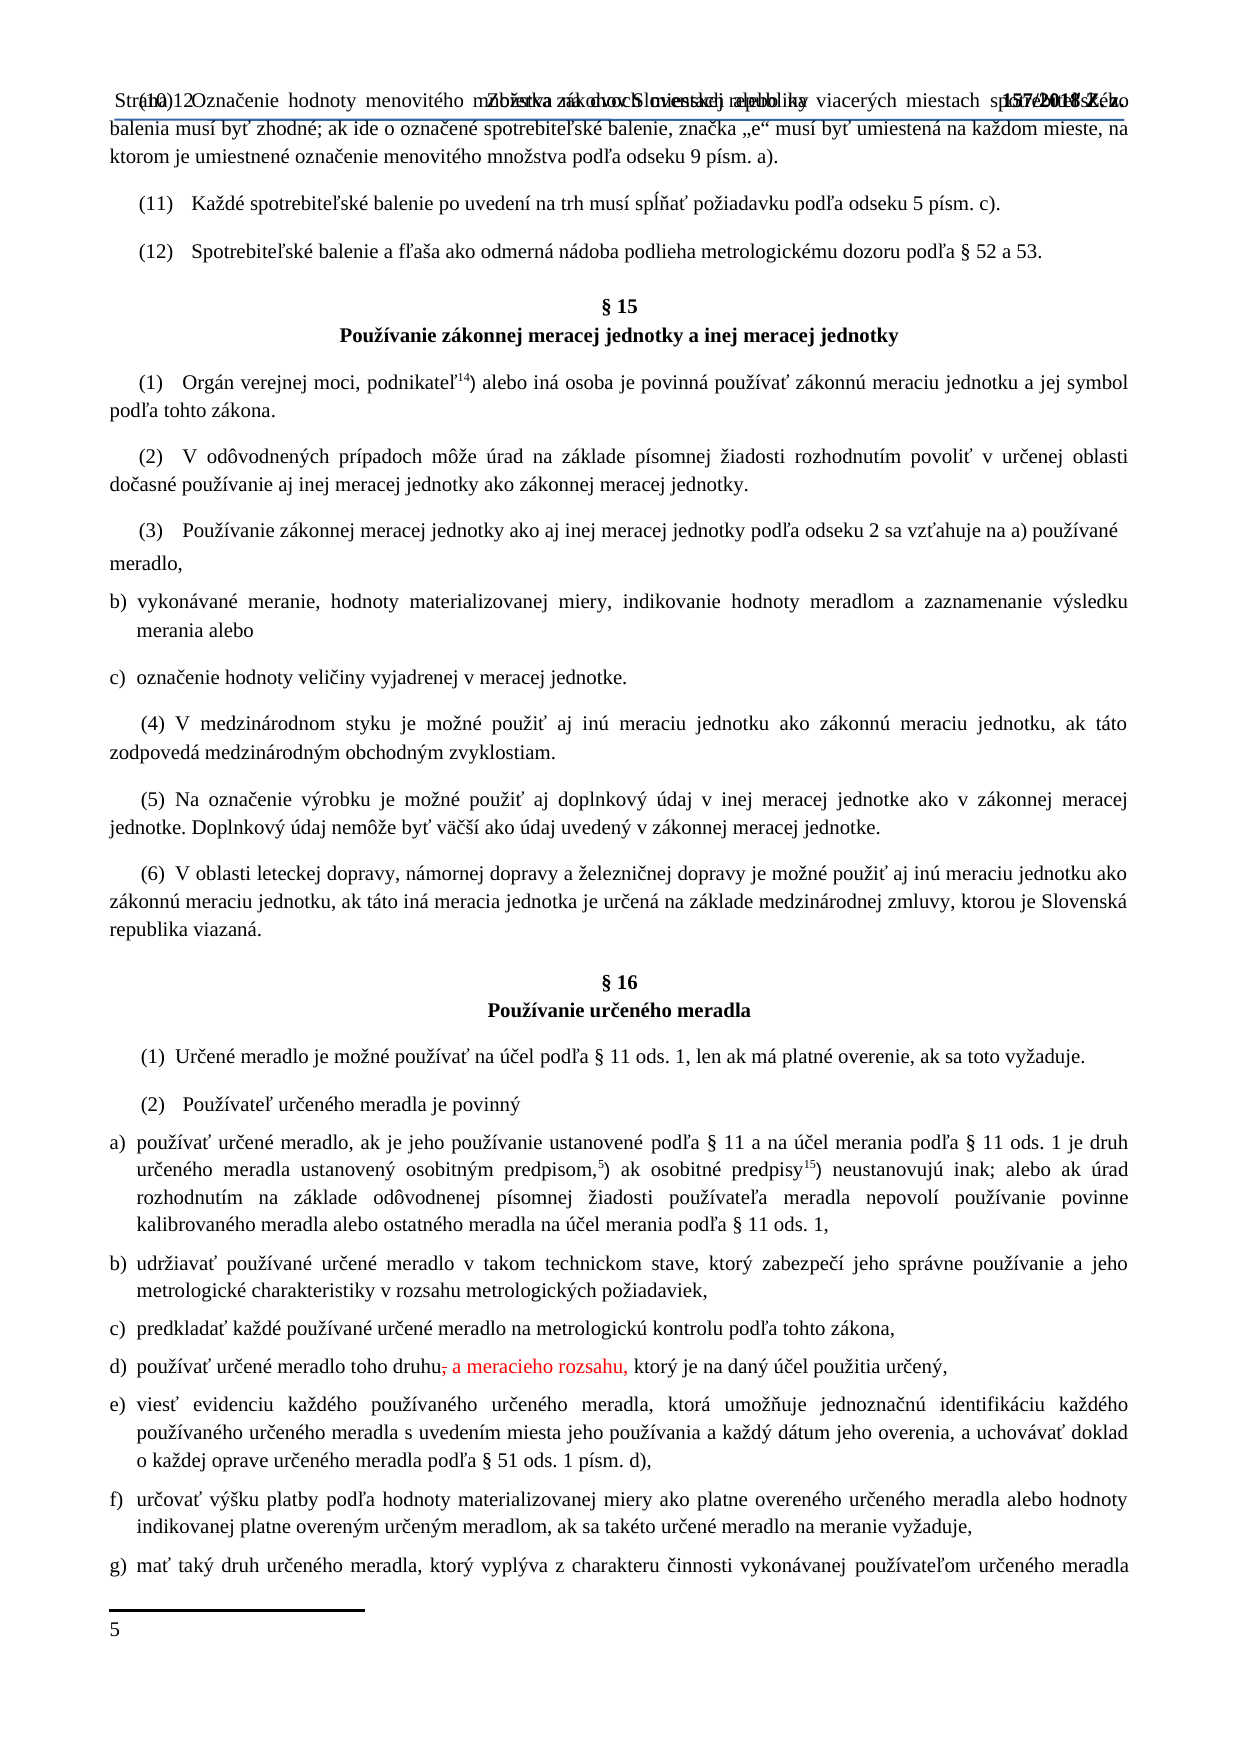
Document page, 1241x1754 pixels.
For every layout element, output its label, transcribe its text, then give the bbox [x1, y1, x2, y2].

list používať určené meradlo toho druhu, a meracieho rozsahu, ktorý je na daný účel použitia určený, [109, 1354, 1129, 1378]
list Orgán verejnej moci, podnikateľ14) alebo iná osoba je povinná používať zákonnú meraciu jednotku a jej symbol podľa tohto zákona. [109, 370, 1129, 422]
list Spotrebiteľské balenie a fľaša ako odmerná nádoba podlieha metrologickému dozoru podľa § 52 a 53. [109, 238, 1129, 263]
list V odôvodnených prípadoch môže úrad na základe písomnej žiadosti rozhodnutím povoliť v určenej oblasti dočasné používanie aj inej meracej jednotky ako zákonnej meracej jednotky. [109, 444, 1129, 496]
subtitle § 15 [109, 294, 1129, 318]
list Určené meradlo je možné používať na účel podľa § 11 ods. 1, len ak má platné overenie, ak sa toto vyžaduje. [109, 1044, 1129, 1068]
list V medzinárodnom styku je možné použiť aj inú meraciu jednotku ako zákonnú meraciu jednotku, ak táto zodpovedá medzinárodným obchodným zvyklostiam. [109, 711, 1129, 764]
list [109, 1552, 1129, 1577]
list viesť evidenciu každého používaného určeného meradla, ktorá umožňuje jednoznačnú identifikáciu každého používaného určeného meradla s uvedením miesta jeho používania a každý dátum jeho overenia, a uchovávať doklad o každej oprave určeného meradla podľa § 51 ods. 1 písm. d), [109, 1392, 1129, 1472]
list udržiavať používané určené meradlo v takom technickom stave, ktorý zabezpečí jeho správne používanie a jeho metrologické charakteristiky v rozsahu metrologických požiadaviek, [109, 1250, 1129, 1302]
subtitle § 16 [109, 970, 1129, 994]
list Používateľ určeného meradla je povinný [109, 1092, 1129, 1116]
subtitle Používanie určeného meradla [109, 998, 1129, 1022]
list Každé spotrebiteľské balenie po uvedení na trh musí spĺňať požiadavku podľa odseku 5 písm. c). [109, 191, 1129, 215]
list Na označenie výrobku je možné použiť aj doplnkový údaj v inej meracej jednotke ako v zákonnej meracej jednotke. Doplnkový údaj nemôže byť väčší ako údaj uvedený v zákonnej meracej jednotke. [109, 787, 1129, 839]
list Používanie zákonnej meracej jednotky ako aj inej meracej jednotky podľa odseku 2 sa vzťahuje na a) používané meradlo, [109, 518, 1129, 575]
list Označenie hodnoty menovitého množstva na dvoch miestach alebo na viacerých miestach spotrebiteľského balenia musí byť zhodné; ak ide o označené spotrebiteľské balenie, značka „e“ musí byť umiestená na každom mieste, na ktorom je umiestnené označenie menovitého množstva podľa odseku 9 písm. a). [109, 88, 1129, 168]
text Používanie zákonnej meracej jednotky a inej meracej jednotky [109, 323, 1129, 347]
list predkladať každé používané určené meradlo na metrologickú kontrolu podľa tohto zákona, [109, 1316, 1129, 1340]
list V oblasti leteckej dopravy, námornej dopravy a železničnej dopravy je možné použiť aj inú meraciu jednotku ako zákonnú meraciu jednotku, ak táto iná meracia jednotka je určená na základe medzinárodnej zmluvy, ktorou je Slovenská republika viazaná. [109, 861, 1129, 941]
list používať určené meradlo, ak je jeho používanie ustanovené podľa § 11 a na účel merania podľa § 11 ods. 1 je druh určeného meradla ustanovený osobitným predpisom,) ak osobitné predpisy15) neustanovujú inak; alebo ak úrad rozhodnutím na základe odôvodnenej písomnej žiadosti používateľa meradla nepovolí používanie povinne kalibrovaného meradla alebo ostatného meradla na účel merania podľa § 11 ods. 1, [109, 1129, 1129, 1236]
text b) vykonávané meranie, hodnoty materializovanej miery, indikovanie hodnoty meradlom a zaznamenanie výsledku merania alebo [109, 589, 1129, 642]
list určovať výšku platby podľa hodnoty materializovanej miery ako platne overeného určeného meradla alebo hodnoty indikovanej platne overeným určeným meradlom, ak sa takéto určené meradlo na meranie vyžaduje, [109, 1487, 1129, 1538]
list označenie hodnoty veličiny vyjadrenej v meracej jednotke. [109, 665, 1129, 689]
